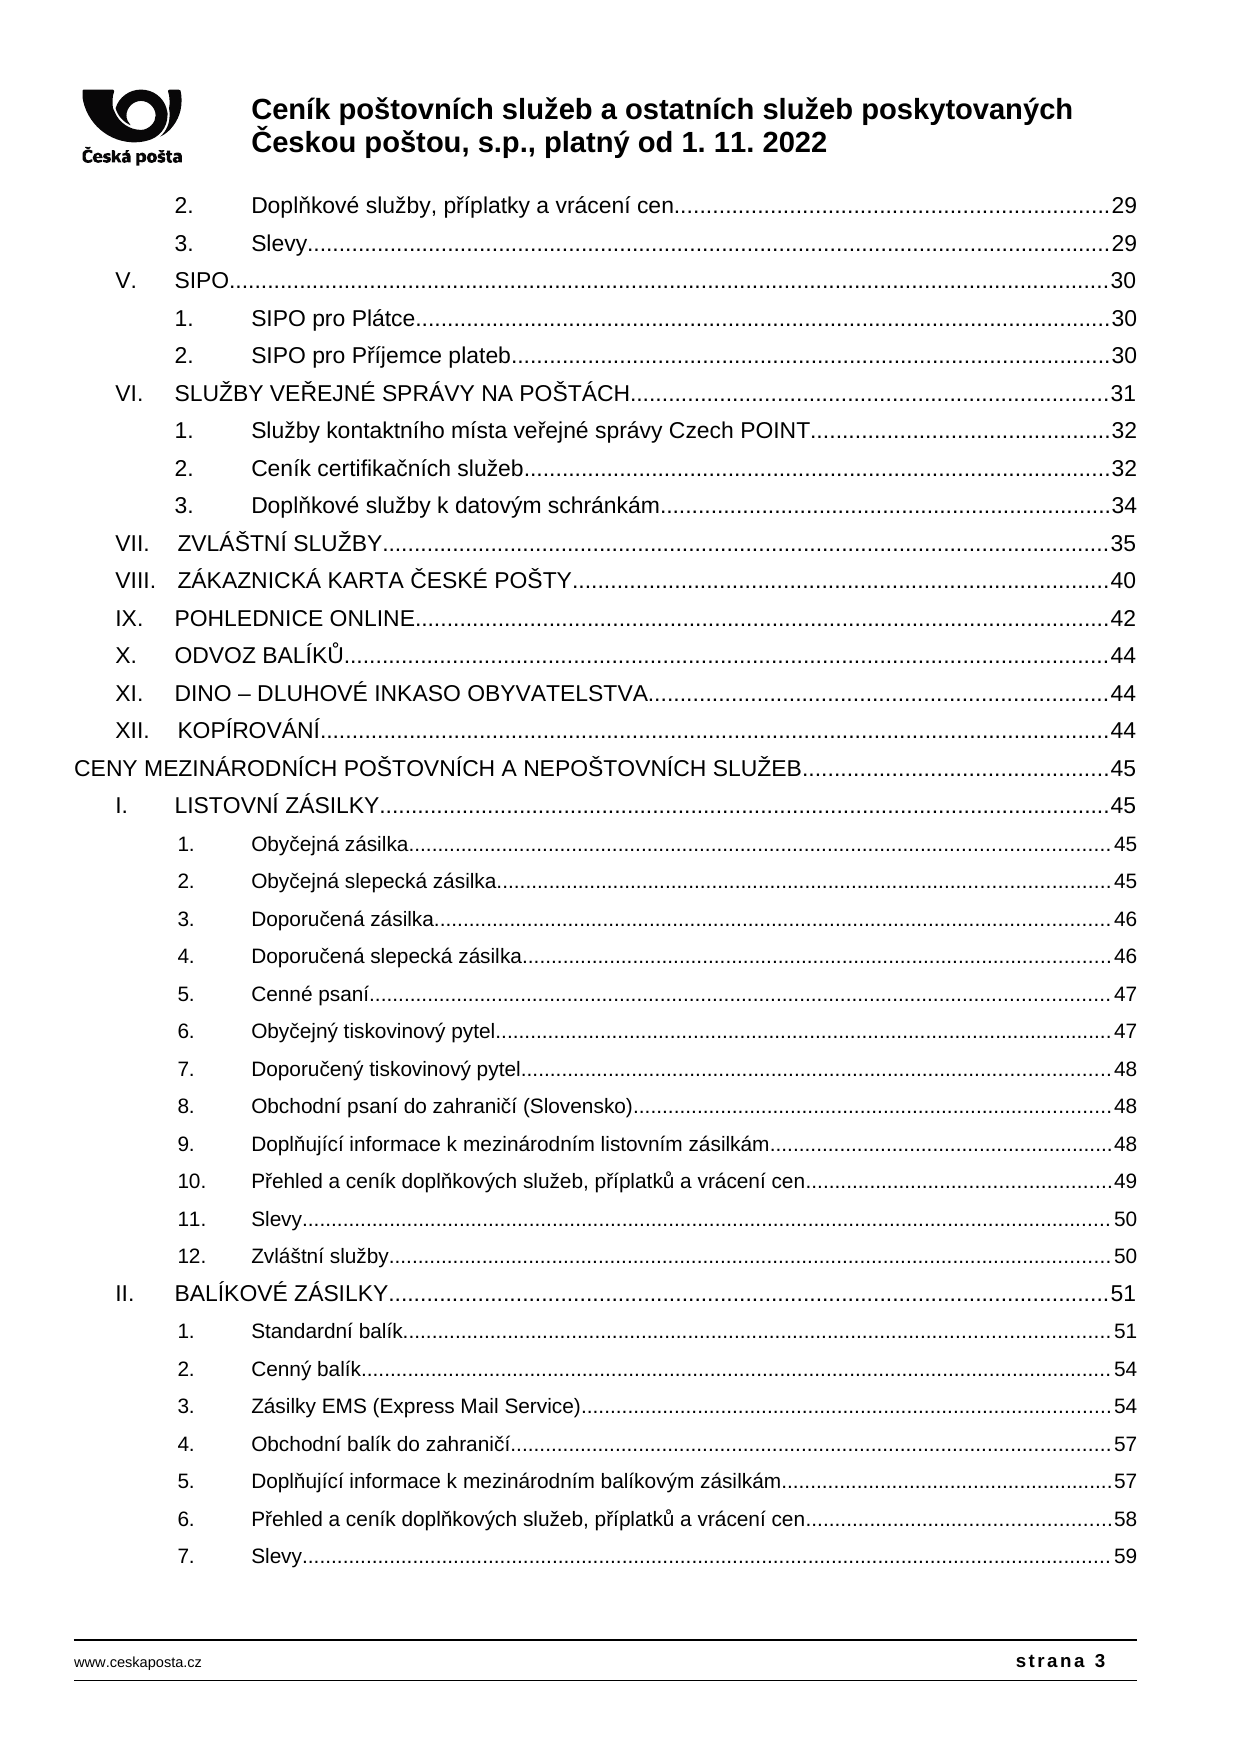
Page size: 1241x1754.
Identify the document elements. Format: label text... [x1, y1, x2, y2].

text VIII. ZÁKAZNICKÁ KARTA ČESKÉ POŠTY 40 [115, 567, 1137, 594]
text 8. Obchodní psaní do zahraničí (Slovensko) 48 [177, 1092, 1166, 1119]
text 4. Doporučená slepecká zásilka 46 [177, 942, 1166, 969]
text 6. Obyčejný tiskovinový pytel 47 [177, 1017, 1166, 1044]
text 10. Přehled a ceník doplňkových služeb, příplatků a vrácení cen 49 [177, 1167, 1166, 1194]
text 9. Doplňující informace k mezinárodním listovním zásilkám 48 [177, 1129, 1166, 1157]
text 12. Zvláštní služby 50 [177, 1242, 1166, 1269]
text 2. Obyčejná slepecká zásilka 45 [177, 867, 1166, 894]
text VII. ZVLÁŠTNÍ SLUŽBY 35 [115, 529, 1137, 557]
text 6. Přehled a ceník doplňkových služeb, příplatků a vrácení cen 58 [177, 1504, 1166, 1532]
text 5. Cenné psaní 47 [177, 979, 1166, 1007]
text 1. SIPO pro Plátce 30 [174, 304, 1166, 332]
text IX. POHLEDNICE ONLINE 42 [115, 604, 1137, 632]
text VI. SLUŽBY VEŘEJNÉ SPRÁVY NA POŠTÁCH 31 [115, 379, 1137, 407]
text 7. Doporučený tiskovinový pytel 48 [177, 1054, 1166, 1082]
text X. ODVOZ BALÍKŮ 44 [115, 642, 1137, 669]
text 2. Cenný balík 54 [177, 1354, 1166, 1382]
text 2. SIPO pro Příjemce plateb 30 [174, 342, 1166, 369]
text 2. Doplňkové služby, příplatky a vrácení cen 29 [174, 192, 1166, 219]
text 2. Ceník certifikačních služeb 32 [174, 454, 1166, 482]
text CENY MEZINÁRODNÍCH POŠTOVNÍCH A NEPOŠTOVNÍCH SLUŽEB 45 [74, 754, 1137, 782]
text 3. Doplňkové služby k datovým schránkám 34 [174, 492, 1166, 519]
text 3. Doporučená zásilka 46 [177, 904, 1166, 932]
text 7. Slevy 59 [177, 1542, 1166, 1569]
text 3. Zásilky EMS (Express Mail Service) 54 [177, 1392, 1166, 1419]
text V. SIPO 30 [115, 267, 1137, 294]
text 11. Slevy 50 [177, 1204, 1166, 1232]
text XII. KOPÍROVÁNÍ 44 [115, 717, 1137, 744]
text 4. Obchodní balík do zahraničí 57 [177, 1429, 1166, 1457]
text I. LISTOVNÍ ZÁSILKY 45 [115, 792, 1137, 819]
text II. BALÍKOVÉ ZÁSILKY 51 [115, 1279, 1137, 1307]
text XI. DINO – DLUHOVÉ INKASO OBYVATELSTVA 44 [115, 679, 1137, 707]
text 1. Obyčejná zásilka 45 [177, 829, 1166, 857]
text 5. Doplňující informace k mezinárodním balíkovým zásilkám 57 [177, 1467, 1166, 1494]
text 3. Slevy 29 [174, 229, 1166, 257]
text 1. Služby kontaktního místa veřejné správy Czech POINT 32 [174, 417, 1166, 444]
text 1. Standardní balík 51 [177, 1317, 1166, 1344]
